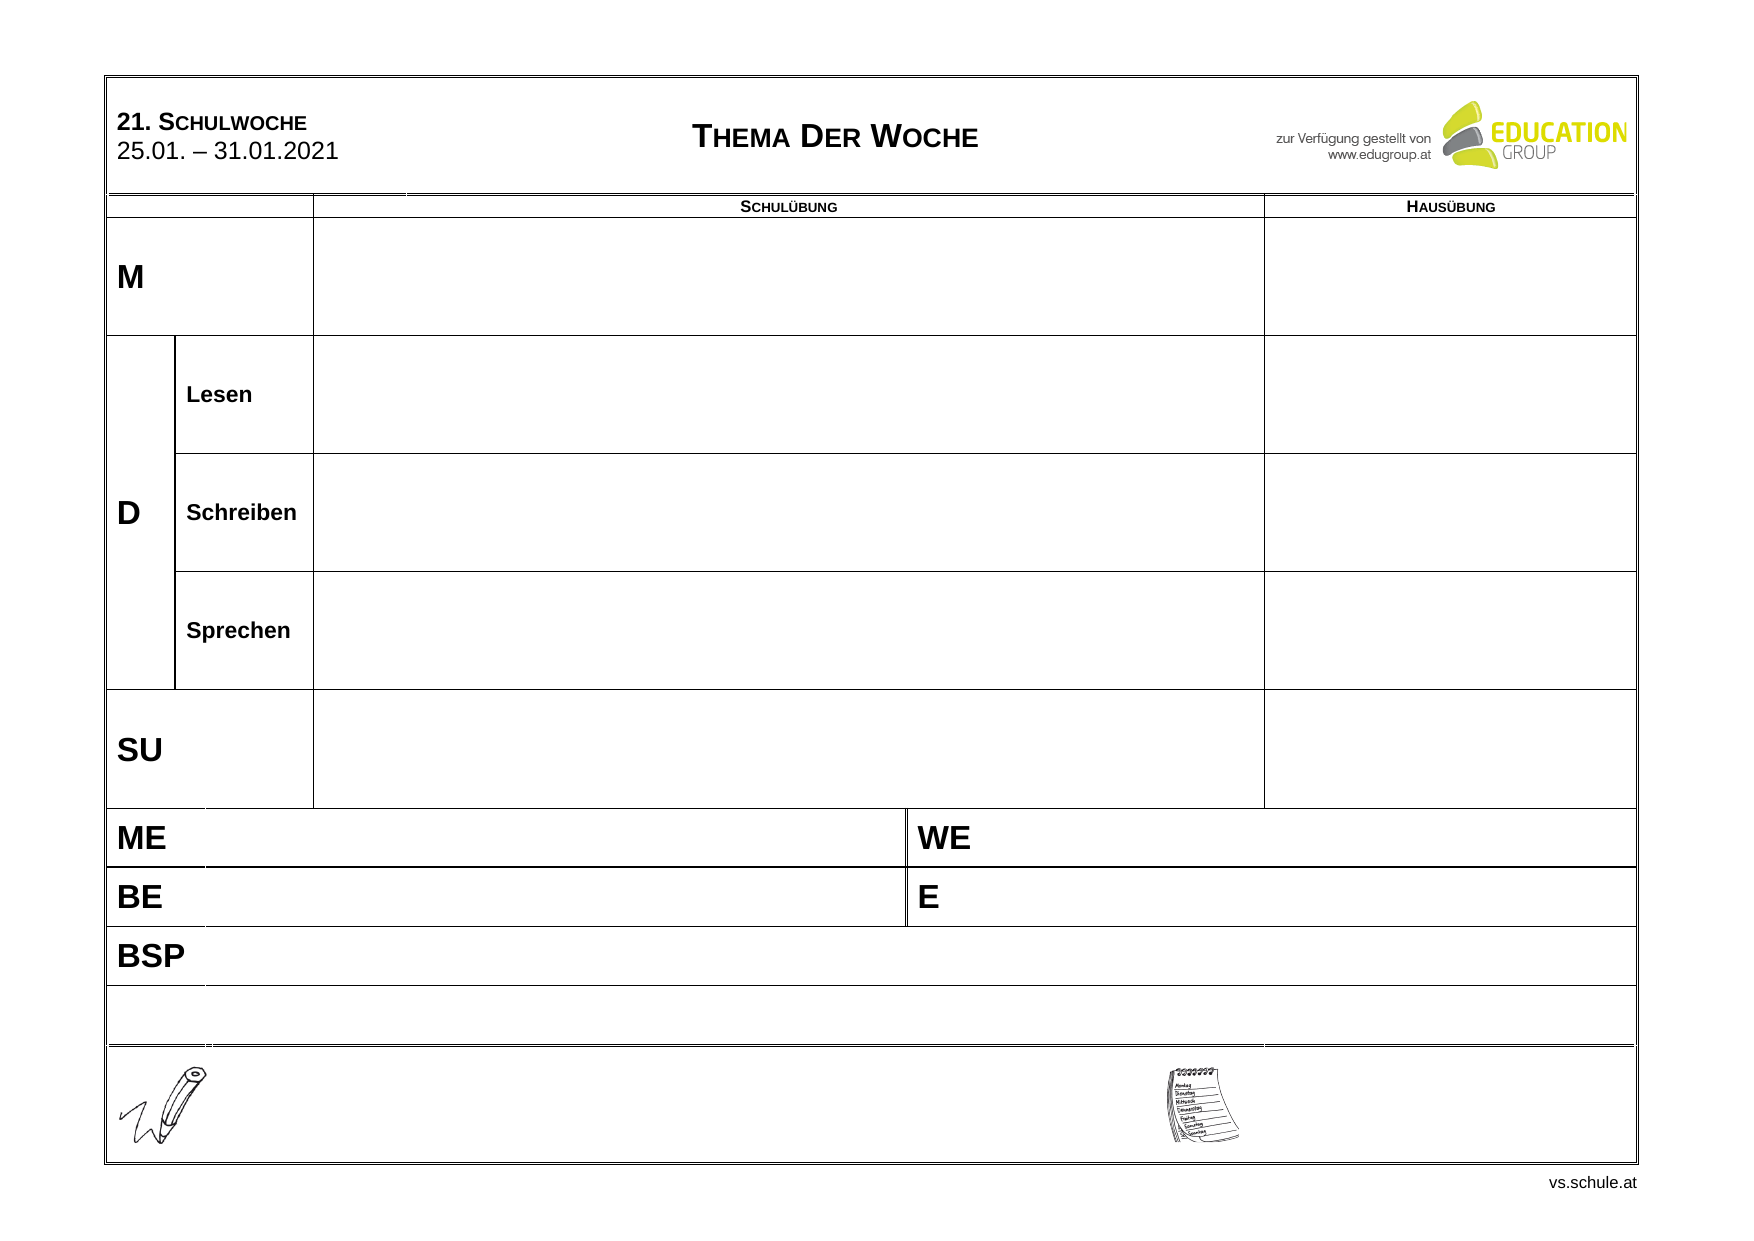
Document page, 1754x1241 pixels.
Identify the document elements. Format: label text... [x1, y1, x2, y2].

table_cell [206, 986, 1636, 1044]
picture [1276, 100, 1627, 171]
table_cell M [107, 218, 313, 335]
table_cell [314, 336, 1264, 453]
table_cell [1265, 690, 1636, 807]
table_cell [1265, 218, 1636, 335]
table_cell WE [908, 809, 1636, 866]
table_cell [206, 927, 1636, 984]
table_cell BSP [107, 927, 205, 984]
table_cell BE [107, 868, 205, 926]
table_cell [314, 572, 1264, 689]
table_cell Lesen [176, 336, 313, 453]
table_cell [107, 1044, 212, 1162]
table_cell [206, 868, 905, 926]
table_cell Sprechen [176, 572, 313, 689]
table_cell [314, 690, 1264, 807]
table_cell D [107, 336, 174, 689]
table_cell [314, 218, 1264, 335]
picture [1167, 1067, 1239, 1143]
text vs.schule.at [118, 75, 1725, 1194]
table_header Thema Der Woche [407, 78, 1264, 193]
table_cell SU [107, 690, 313, 807]
table_cell E [908, 868, 1636, 926]
picture [116, 1056, 211, 1149]
table_cell Hausübung [1265, 193, 1638, 217]
table_cell [1265, 454, 1636, 571]
table_cell [206, 809, 905, 866]
table_cell [105, 193, 313, 217]
table_cell [1265, 572, 1636, 689]
table_cell Schreiben [176, 454, 313, 571]
table_header 21. Schulwoche 25.01. – 31.01.2021 [107, 78, 406, 193]
table_cell Schulübung [314, 196, 1264, 217]
table_cell ME [107, 809, 205, 866]
table_cell [213, 1047, 1264, 1162]
table_header [1265, 78, 1636, 193]
table_cell [107, 986, 205, 1044]
table_cell [314, 454, 1264, 571]
table_cell [1265, 336, 1636, 453]
table_cell [1265, 1044, 1636, 1162]
